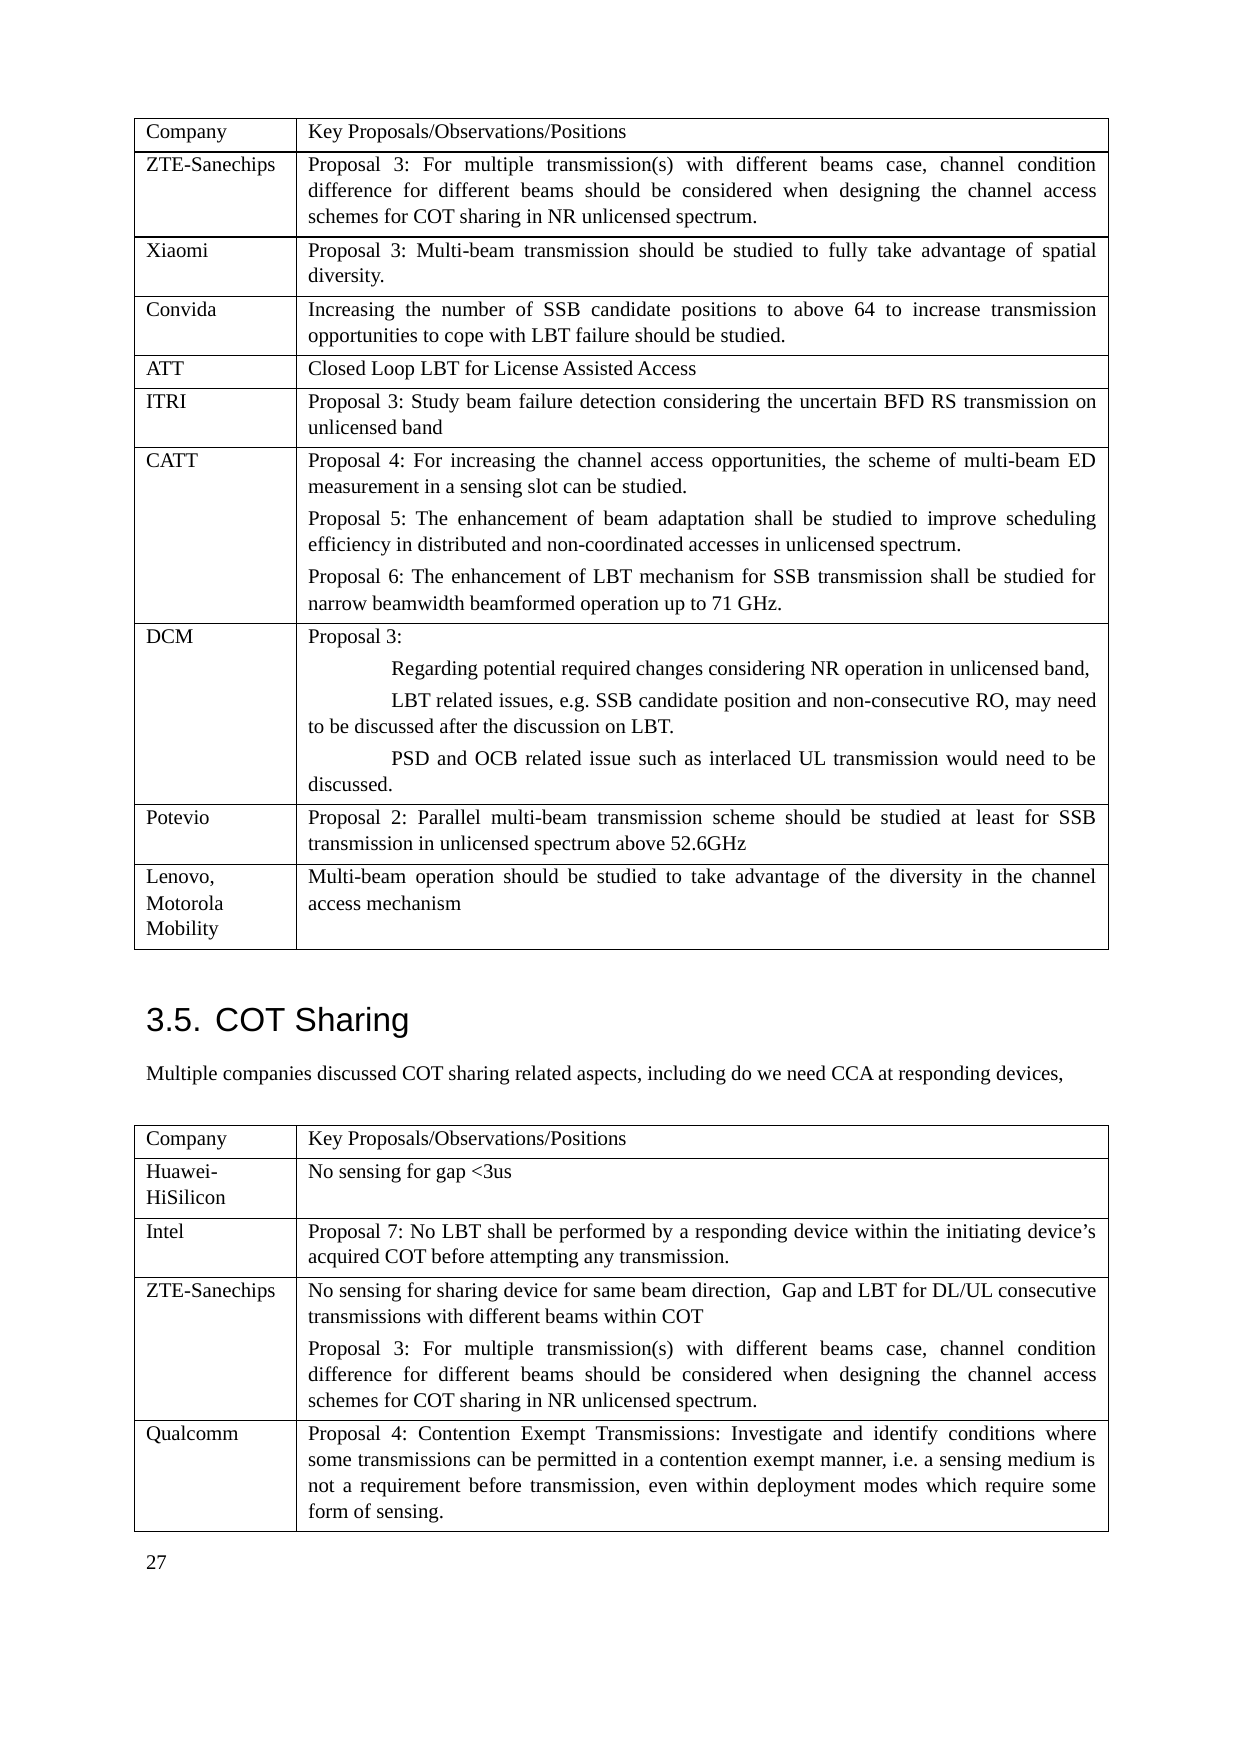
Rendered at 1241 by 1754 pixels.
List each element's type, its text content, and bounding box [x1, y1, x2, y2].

table_cell Proposal 3: For multiple transmission(s) with different beams case, channel condition difference for different beams should be considered when designing the channel access schemes for COT sharing in NR unlicensed spectrum. [297, 153, 1108, 236]
table_cell ZTE-Sanechips [135, 153, 296, 236]
table_cell Convida [135, 297, 296, 355]
table_cell No sensing for sharing device for same beam direction, Gap and LBT for DL/UL consecutive transmissions with different beams within COT Proposal 3: For multiple transmission(s) with different beams case, channel condition difference for different beams should be considered when designing the channel access schemes for COT sharing in NR unlicensed spectrum. [297, 1278, 1108, 1420]
table_cell Proposal 4: Contention Exempt Transmissions: Investigate and identify conditions where some transmissions can be permitted in a contention exempt manner, i.e. a sensing medium is not a requirement before transmission, even within deployment modes which require some form of sensing. [297, 1421, 1108, 1531]
table_cell Multi-beam operation should be studied to take advantage of the diversity in the channel access mechanism [297, 865, 1108, 948]
table_cell Xiaomi [135, 238, 296, 296]
table_cell Proposal 7: No LBT shall be performed by a responding device within the initiating device’s acquired COT before attempting any transmission. [297, 1219, 1108, 1277]
table_header Company [135, 119, 296, 151]
table_cell ZTE-Sanechips [135, 1278, 296, 1420]
table_cell CATT [135, 448, 296, 623]
table_cell Proposal 2: Parallel multi-beam transmission scheme should be studied at least for SSB transmission in unlicensed spectrum above 52.6GHz [297, 805, 1108, 863]
table_cell Intel [135, 1219, 296, 1277]
table_cell Closed Loop LBT for License Assisted Access [297, 356, 1108, 388]
table_cell DCM [135, 624, 296, 804]
table_header Key Proposals/Observations/Positions [297, 1126, 1108, 1158]
table_cell Increasing the number of SSB candidate positions to above 64 to increase transmission opportunities to cope with LBT failure should be studied. [297, 297, 1108, 355]
text Multiple companies discussed COT sharing related aspects, including do we need CCA at responding devices, [146, 1061, 1122, 1085]
table_cell No sensing for gap <3us [297, 1159, 1108, 1217]
subtitle COT Sharing [146, 1001, 1122, 1039]
table_cell Huawei-HiSilicon [135, 1159, 296, 1217]
table_cell Potevio [135, 805, 296, 863]
table_cell Proposal 3: Study beam failure detection considering the uncertain BFD RS transmission on unlicensed band [297, 389, 1108, 447]
table_cell Lenovo, Motorola Mobility [135, 865, 296, 948]
table_cell Proposal 3:  Regarding potential required changes considering NR operation in unlicensed band,  LBT related issues, e.g. SSB candidate position and non-consecutive RO, may need to be discussed after the discussion on LBT.  PSD and OCB related issue such as interlaced UL transmission would need to be discussed. [297, 624, 1108, 804]
table_header Company [135, 1126, 296, 1158]
table_cell Proposal 3: Multi-beam transmission should be studied to fully take advantage of spatial diversity. [297, 238, 1108, 296]
table_cell Proposal 4: For increasing the channel access opportunities, the scheme of multi-beam ED measurement in a sensing slot can be studied. Proposal 5: The enhancement of beam adaptation shall be studied to improve scheduling efficiency in distributed and non-coordinated accesses in unlicensed spectrum. Proposal 6: The enhancement of LBT mechanism for SSB transmission shall be studied for narrow beamwidth beamformed operation up to 71 GHz. [297, 448, 1108, 623]
table_cell Qualcomm [135, 1421, 296, 1531]
table_cell ITRI [135, 389, 296, 447]
table_header Key Proposals/Observations/Positions [297, 119, 1108, 151]
table_cell ATT [135, 356, 296, 388]
